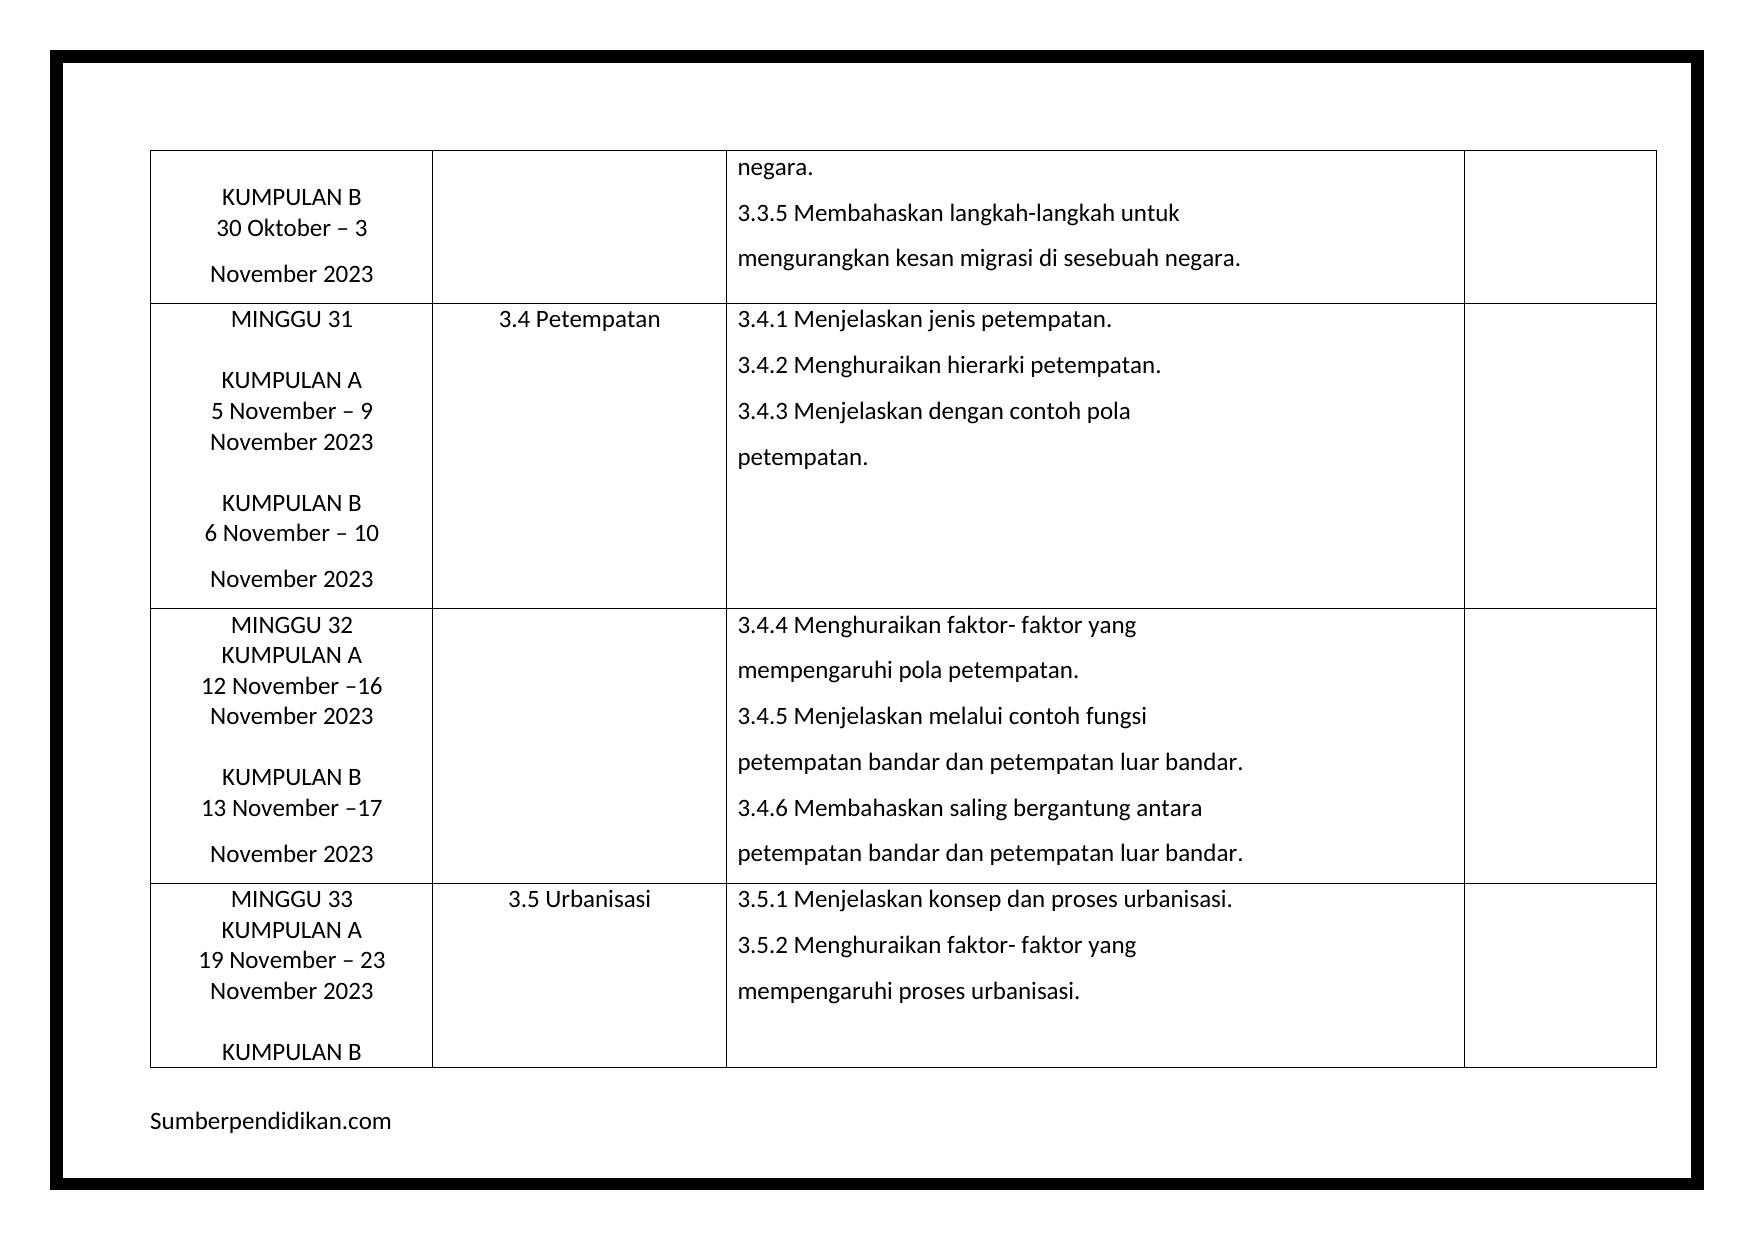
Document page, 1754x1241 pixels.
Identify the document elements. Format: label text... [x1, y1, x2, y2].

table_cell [151, 151, 432, 303]
table_cell [433, 609, 726, 882]
table_cell [433, 151, 726, 303]
table_cell [1465, 609, 1656, 882]
table_cell 3.4.1 Menjelaskan jenis petempatan. 3.4.2 Menghuraikan hierarki petempatan. 3.4.3 Menjelaskan dengan contoh pola petempatan. [727, 304, 1464, 608]
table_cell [151, 884, 432, 1067]
table_cell [1465, 151, 1656, 303]
table_cell [1465, 884, 1656, 1067]
table_cell MINGGU 32 KUMPULAN A 12 November –16 November 2023 KUMPULAN B 13 November –17 November 2023 [151, 609, 432, 882]
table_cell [727, 884, 1464, 1067]
table_cell 3.4.4 Menghuraikan faktor- faktor yang mempengaruhi pola petempatan. 3.4.5 Menjelaskan melalui contoh fungsi petempatan bandar dan petempatan luar bandar. 3.4.6 Membahaskan saling bergantung antara petempatan bandar dan petempatan luar bandar. [727, 609, 1464, 882]
table_cell 3.4 Petempatan [433, 304, 726, 608]
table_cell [727, 151, 1464, 303]
table_cell [1465, 304, 1656, 608]
table_cell MINGGU 31 KUMPULAN A 5 November – 9 November 2023 KUMPULAN B 6 November – 10 November 2023 [151, 304, 432, 608]
table_cell 3.5 Urbanisasi [433, 884, 726, 1067]
